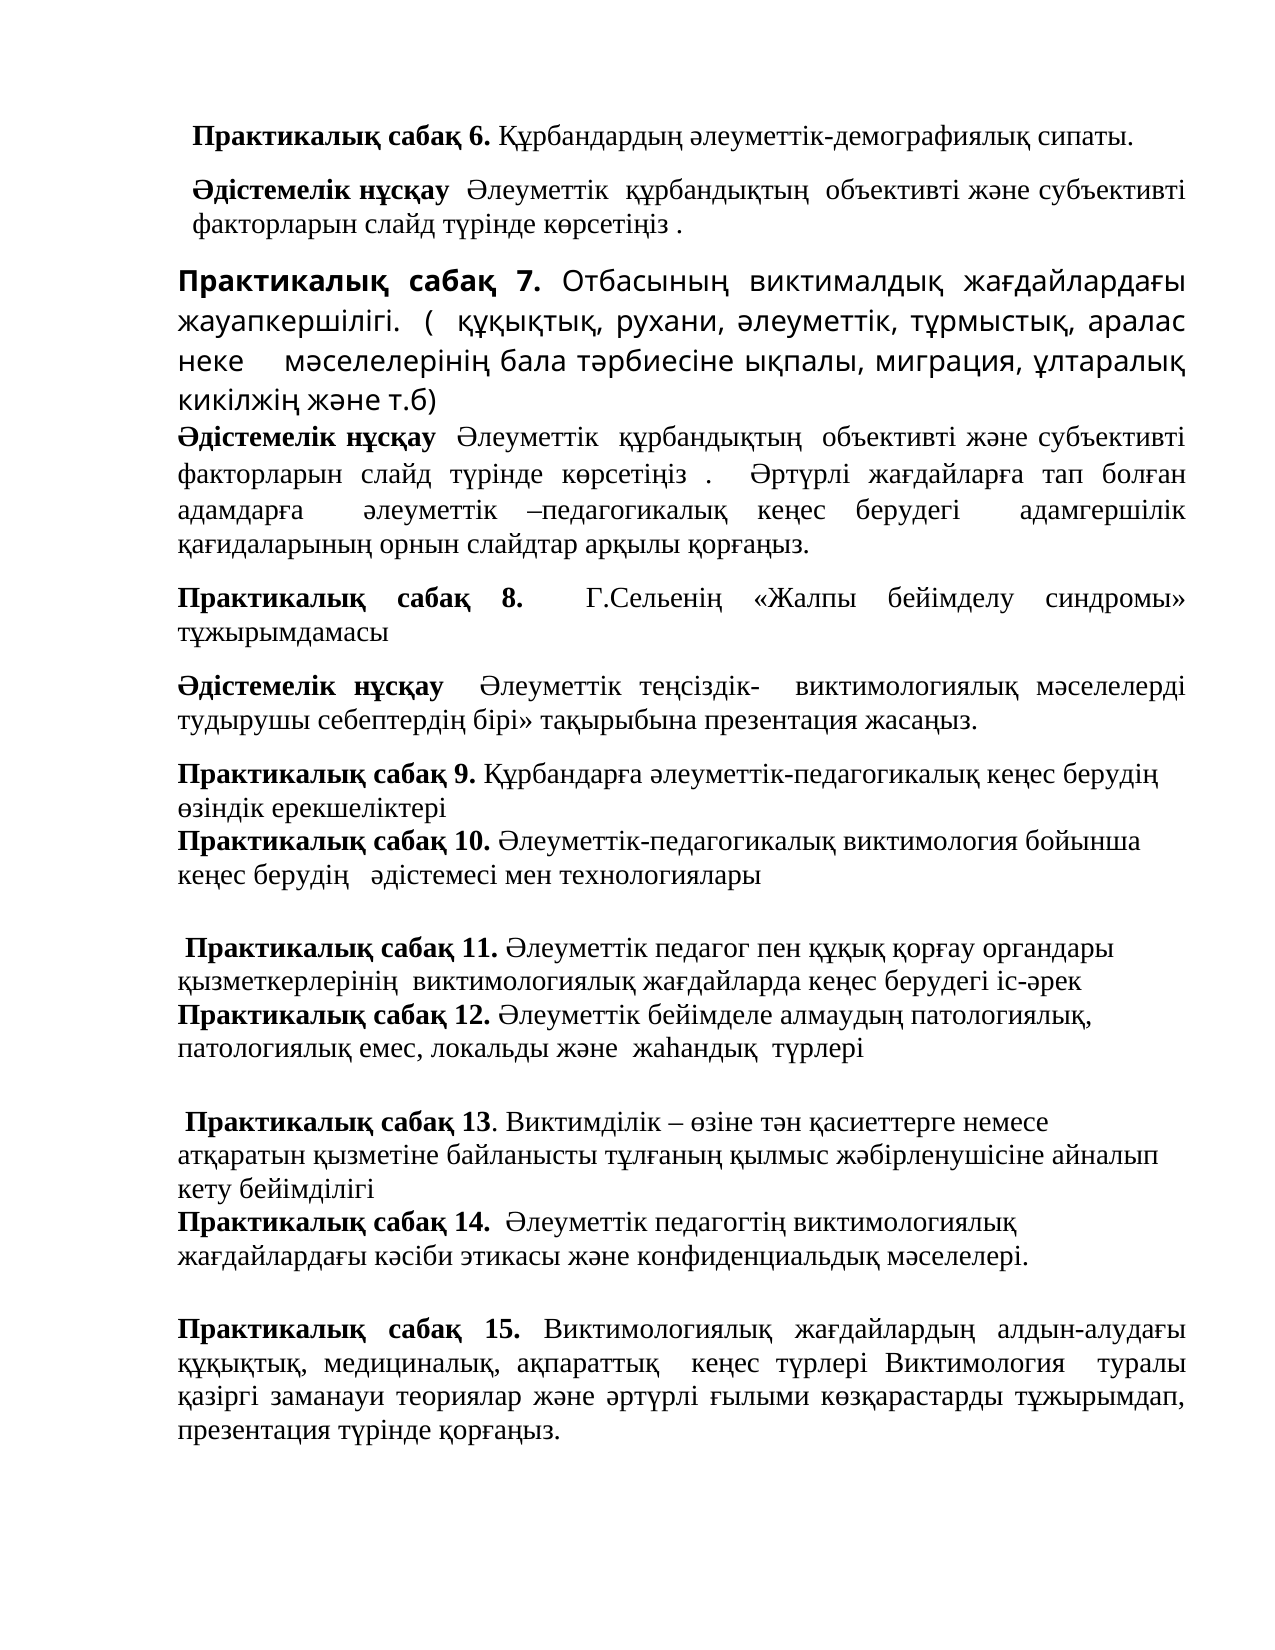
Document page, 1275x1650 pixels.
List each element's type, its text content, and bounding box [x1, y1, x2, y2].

text Практикалық сабақ 14. Әлеуметтік педагогтің виктимологиялық жағдайлардағы кәсіби этикасы және конфиденциальдық мәселелері. [177, 1204, 1186, 1272]
text Практикалық сабақ 12. Әлеуметтік бейімделе алмаудың патологиялық, патологиялық емес, локальды және жаһандық түрлері [177, 997, 1186, 1064]
text Практикалық сабақ 7. Отбасының виктималдық жағдайлардағы жауапкершілігі. ( құқықтық, рухани, әлеуметтік, тұрмыстық, аралас неке мәселелерінің бала тәрбиесіне ықпалы, миграция, ұлтаралық кикілжің және т.б) [177, 260, 1186, 419]
text Практикалық сабақ 11. Әлеуметтік педагог пен құқық қорғау органдары қызметкерлерінің виктимологиялық жағдайларда кеңес берудегі іс-әрек [177, 930, 1186, 997]
text Практикалық сабақ 15. Виктимологиялық жағдайлардың алдын-алудағы құқықтық, медициналық, ақпараттық кеңес түрлері Виктимология туралы қазіргі заманауи теориялар және әртүрлі ғылыми көзқарастарды тұжырымдап, презентация түрінде қорғаңыз. [177, 1311, 1186, 1445]
text Әдістемелік нұсқау Әлеуметтік теңсіздік- виктимологиялық мәселелерді тудырушы себептердің бірі» тақырыбына презентация жасаңыз. [177, 668, 1186, 735]
text Әдістемелік нұсқау Әлеуметтік құрбандықтың объективті және субъективті факторларын слайд түрінде көрсетіңіз . [192, 172, 1186, 239]
text Әдістемелік нұсқау Әлеуметтік құрбандықтың объективті және субъективті факторларын слайд түрінде көрсетіңіз . Әртүрлі жағдайларға тап болған адамдарға әлеуметтік –педагогикалық кеңес берудегі адамгершілік қағидаларының орнын слайдтар арқылы қорғаңыз. [177, 419, 1186, 559]
text Практикалық сабақ 13. Виктимділік – өзіне тән қасиеттерге немесе атқаратын қызметіне байланысты тұлғаның қылмыс жәбірленушісіне айналып кету бейімділігі [177, 1104, 1186, 1204]
text Практикалық сабақ 8. Г.Сельенің «Жалпы бейімделу синдромы» тұжырымдамасы [177, 580, 1186, 647]
text Практикалық сабақ 6. Құрбандардың әлеуметтік-демографиялық сипаты. [192, 118, 1186, 152]
text Практикалық сабақ 9. Құрбандарға әлеуметтік-педагогикалық кеңес берудің өзіндік ерекшеліктері [177, 756, 1186, 823]
text Практикалық сабақ 10. Әлеуметтік-педагогикалық виктимология бойынша кеңес берудің әдістемесі мен технологиялары [177, 823, 1186, 890]
